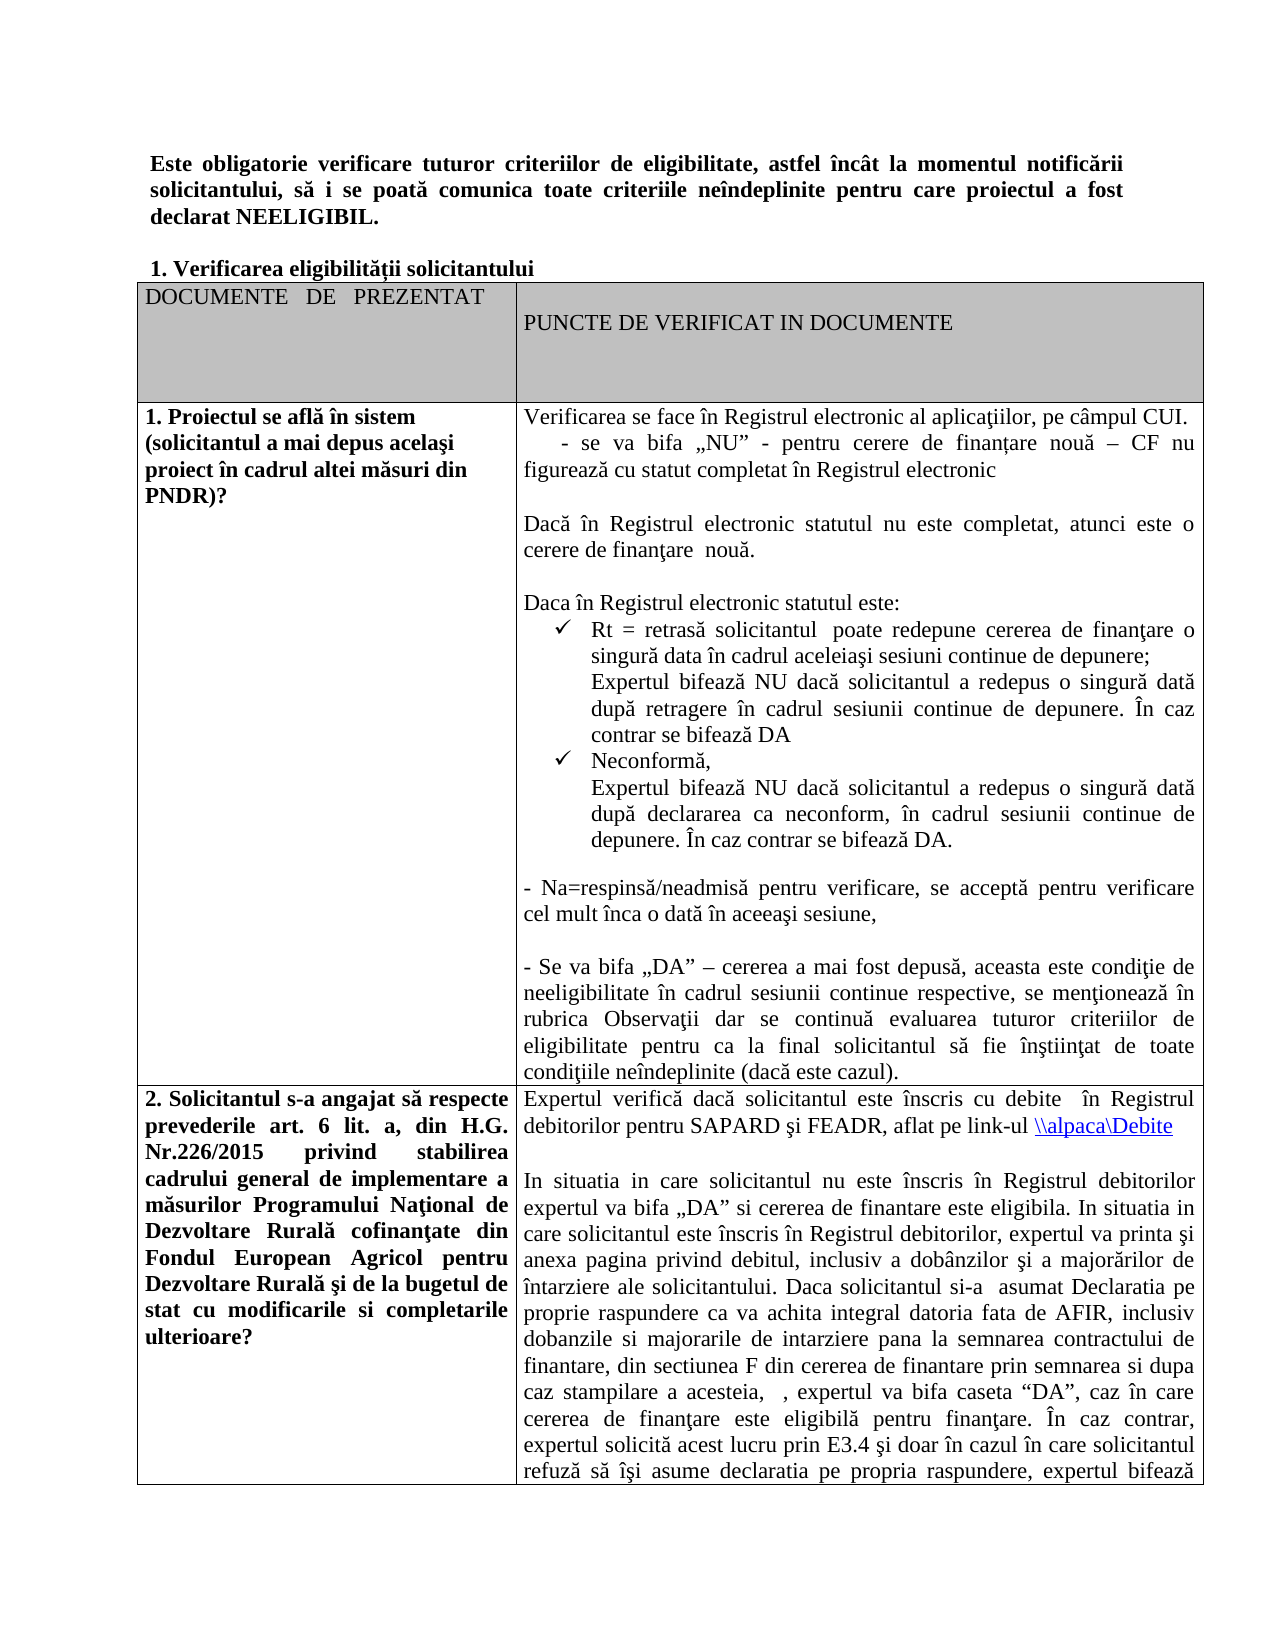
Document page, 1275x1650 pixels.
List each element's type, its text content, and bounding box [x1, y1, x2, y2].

text 1. Verificarea eligibilității solicitantului [150, 255, 1125, 282]
text Este obligatorie verificare tuturor criteriilor de eligibilitate, astfel încât la momentul notificării solicitantului, să i se poată comunica toate criteriile neîndeplinite pentru care proiectul a fost declarat NEELIGIBIL. [150, 150, 1125, 229]
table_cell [517, 1086, 1203, 1484]
table_header PUNCTE DE VERIFICAT IN DOCUMENTE [517, 283, 1203, 402]
table_cell 1. Proiectul se află în sistem (solicitantul a mai depus acelaşi proiect în cadrul altei măsuri din PNDR)? [138, 403, 516, 1084]
table_header DOCUMENTE DE PREZENTAT [138, 283, 516, 402]
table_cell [138, 1086, 516, 1484]
table_cell Verificarea se face în Registrul electronic al aplicaţiilor, pe câmpul CUI. - se va bifa „NU” - pentru cerere de finanțare nouă – CF nu figurează cu statut completat în Registrul electronic Dacă în Registrul electronic statutul nu este completat, atunci este o cerere de finanţare nouă. Daca în Registrul electronic statutul este: Rt = retrasă solicitantul poate redepune cererea de finanţare o singură data în cadrul aceleiaşi sesiuni continue de depunere; Expertul bifează NU dacă solicitantul a redepus o singură dată după retragere în cadrul sesiunii continue de depunere. În caz contrar se bifează DA Neconformă, Expertul bifează NU dacă solicitantul a redepus o singură dată după declararea ca neconform, în cadrul sesiunii continue de depunere. În caz contrar se bifează DA. - Na=respinsă/neadmisă pentru verificare, se acceptă pentru verificare cel mult înca o dată în aceeaşi sesiune, - Se va bifa „DA” – cererea a mai fost depusă, aceasta este condiţie de neeligibilitate în cadrul sesiunii continue respective, se menţionează în rubrica Observaţii dar se continuă evaluarea tuturor criteriilor de eligibilitate pentru ca la final solicitantul să fie înştiinţat de toate condiţiile neîndeplinite (dacă este cazul). [517, 403, 1203, 1084]
